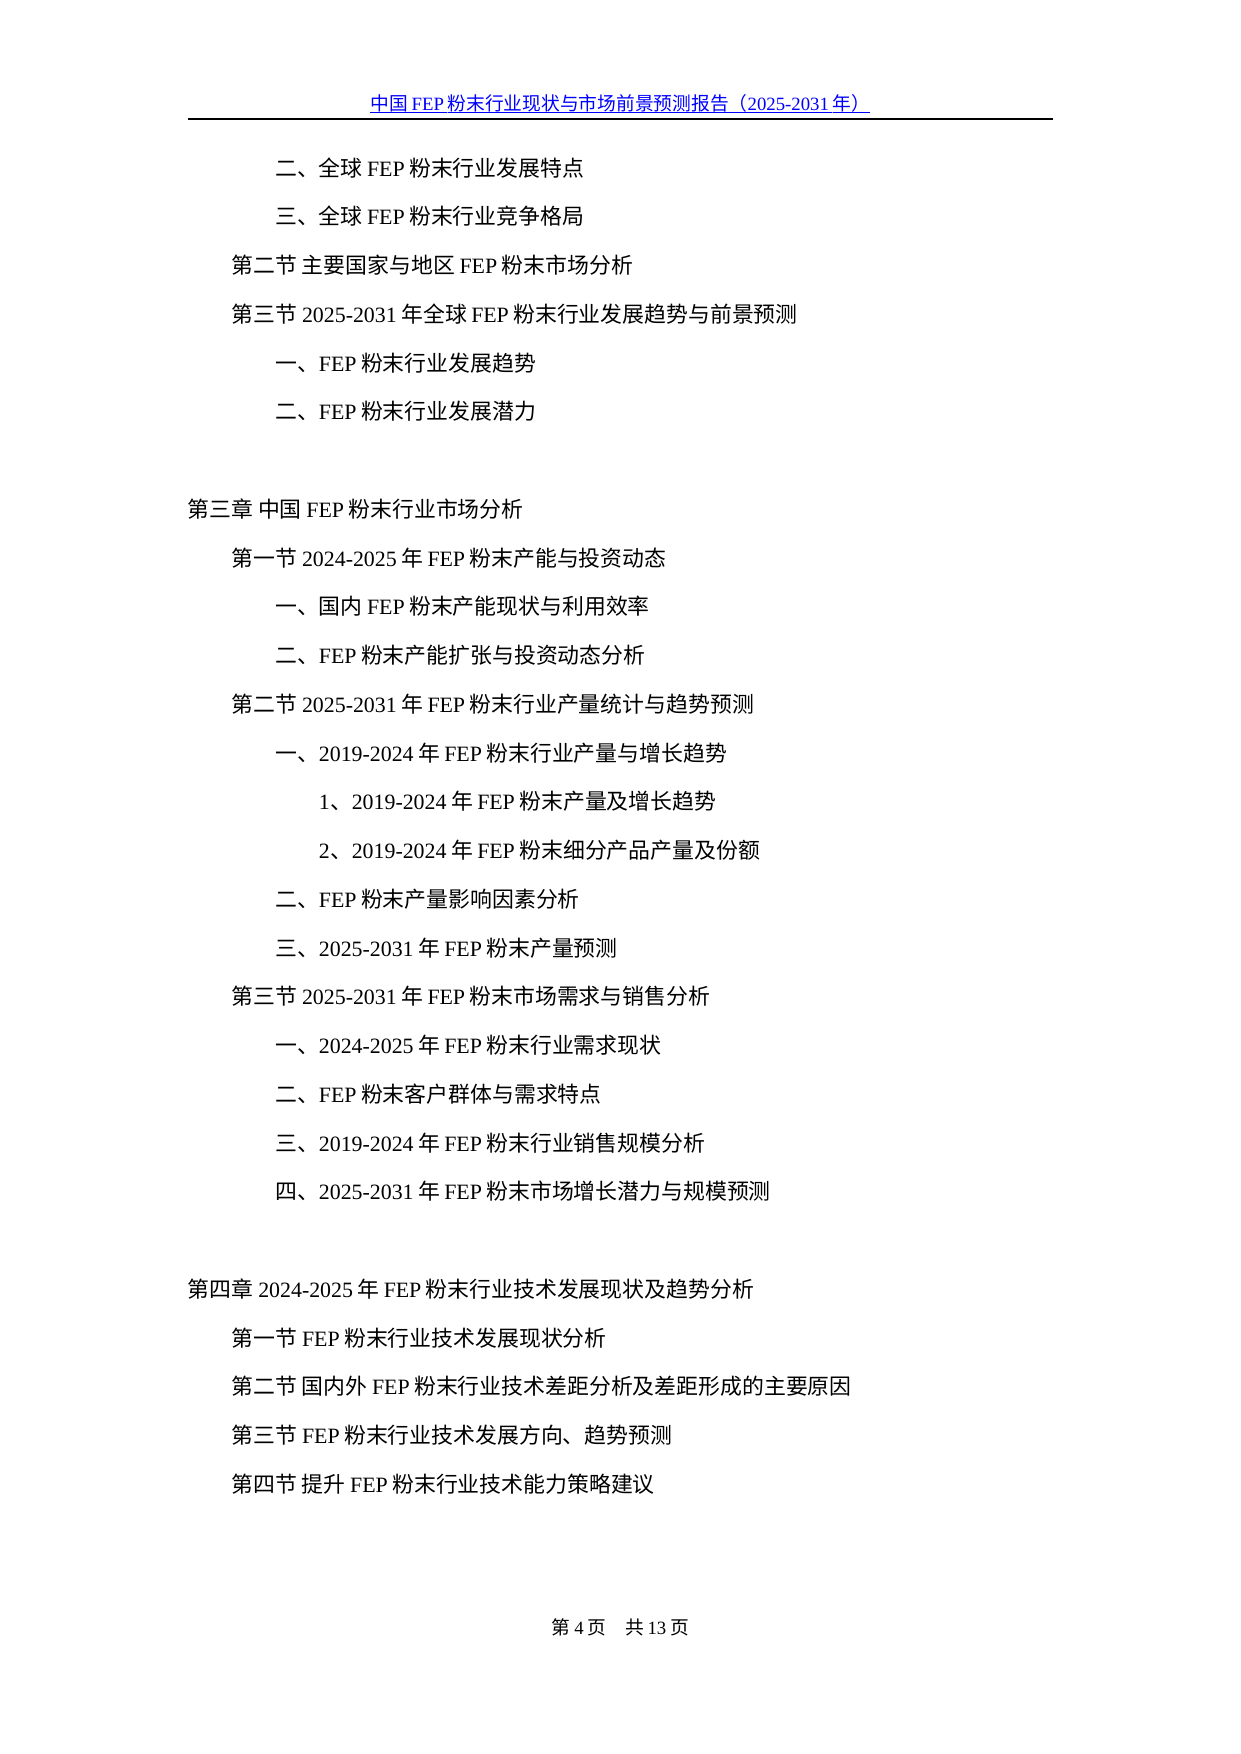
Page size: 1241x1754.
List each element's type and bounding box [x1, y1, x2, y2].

text [187, 150, 1053, 1499]
